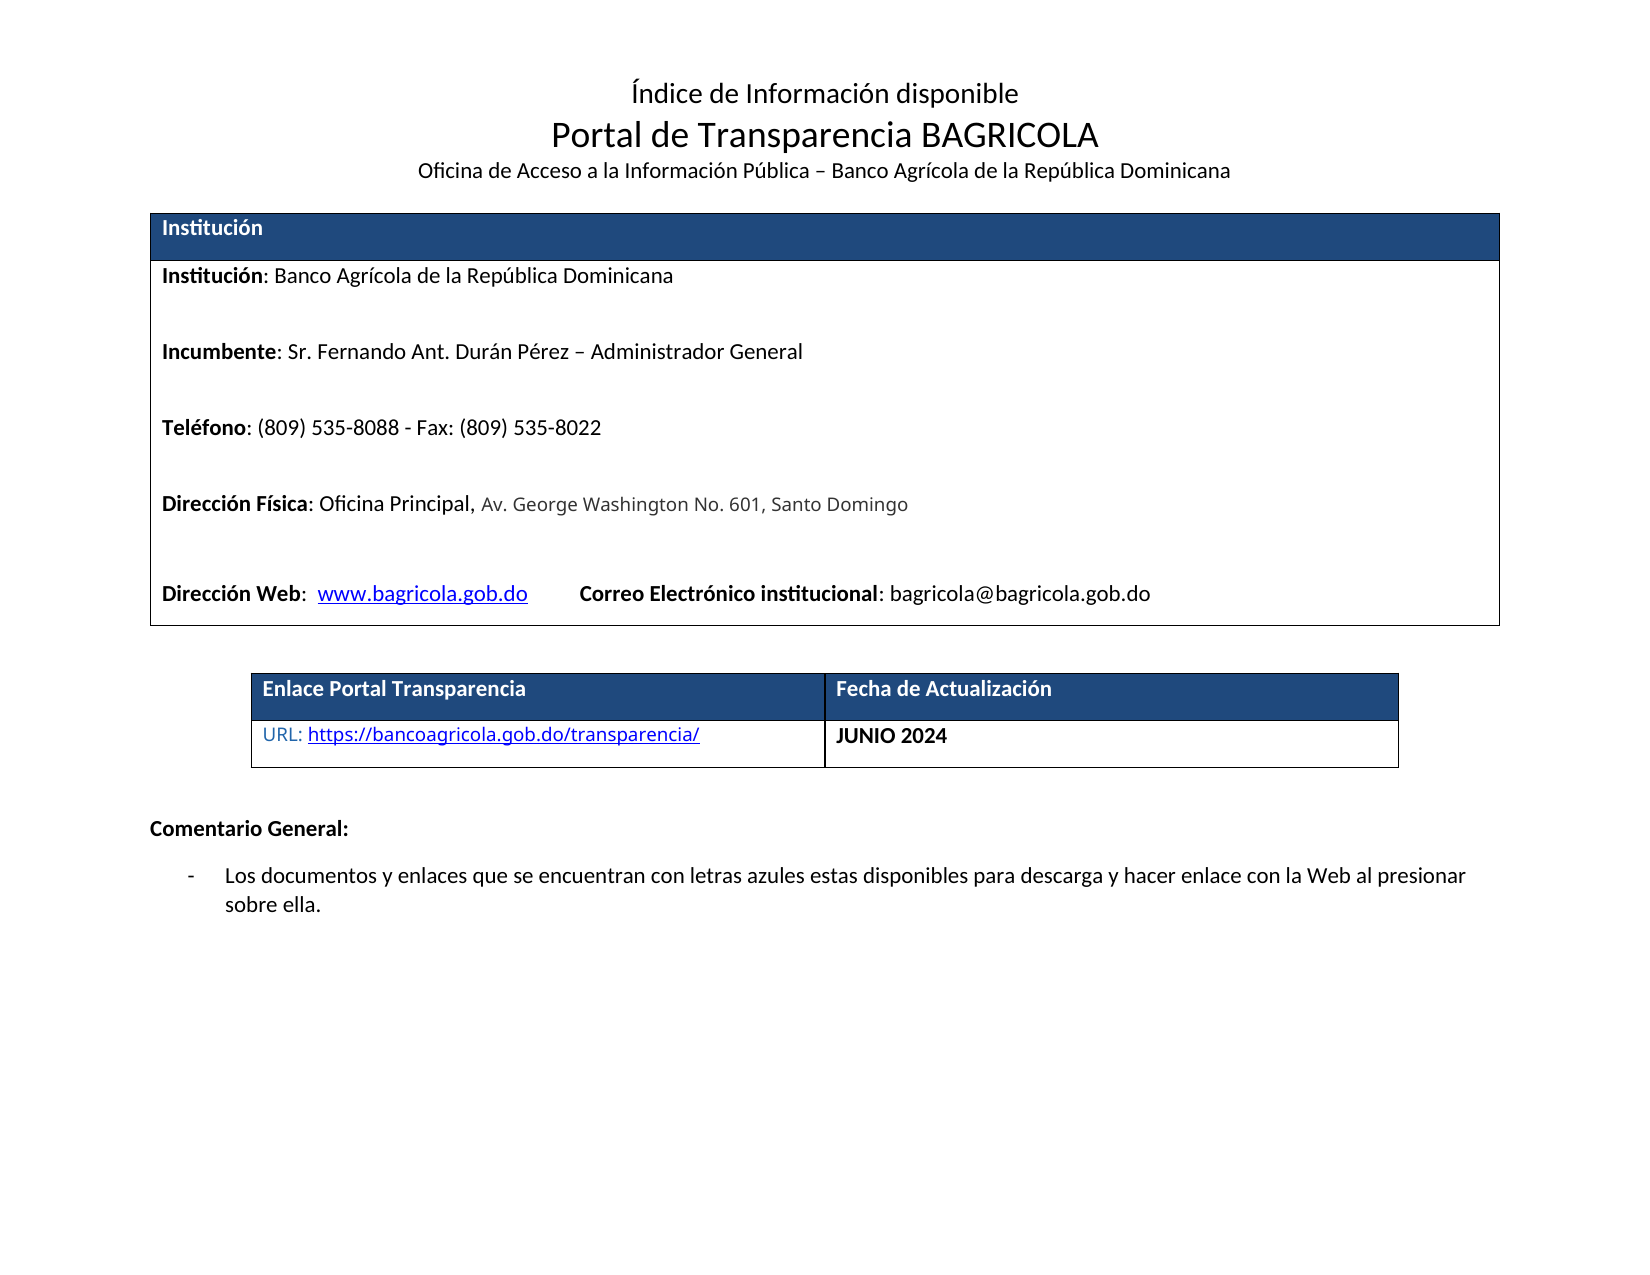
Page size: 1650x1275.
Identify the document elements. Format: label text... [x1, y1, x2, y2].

table_header Institución [151, 214, 1499, 260]
table_cell JUNIO 2024 [826, 721, 1398, 767]
text Comentario General: [150, 814, 1500, 843]
list Los documentos y enlaces que se encuentran con letras azules estas disponibles para descarga y hacer enlace con la Web al presionar sobre ella. [187, 861, 1500, 919]
table_cell URL: https://bancoagricola.gob.do/transparencia/ [252, 721, 824, 767]
table_header Enlace Portal Transparencia [252, 674, 824, 720]
table_header Fecha de Actualización [826, 674, 1398, 720]
table_cell Institución: Banco Agrícola de la República Dominicana Incumbente: Sr. Fernando Ant. Durán Pérez – Administrador General Teléfono: (809) 535-8088 - Fax: (809) 535-8022 Dirección Física: Oficina Principal, Av. George Washington No. 601, Santo Domingo Dirección Web: www.bagricola.gob.do Correo Electrónico institucional: bagricola@bagricola.gob.do [151, 261, 1499, 625]
